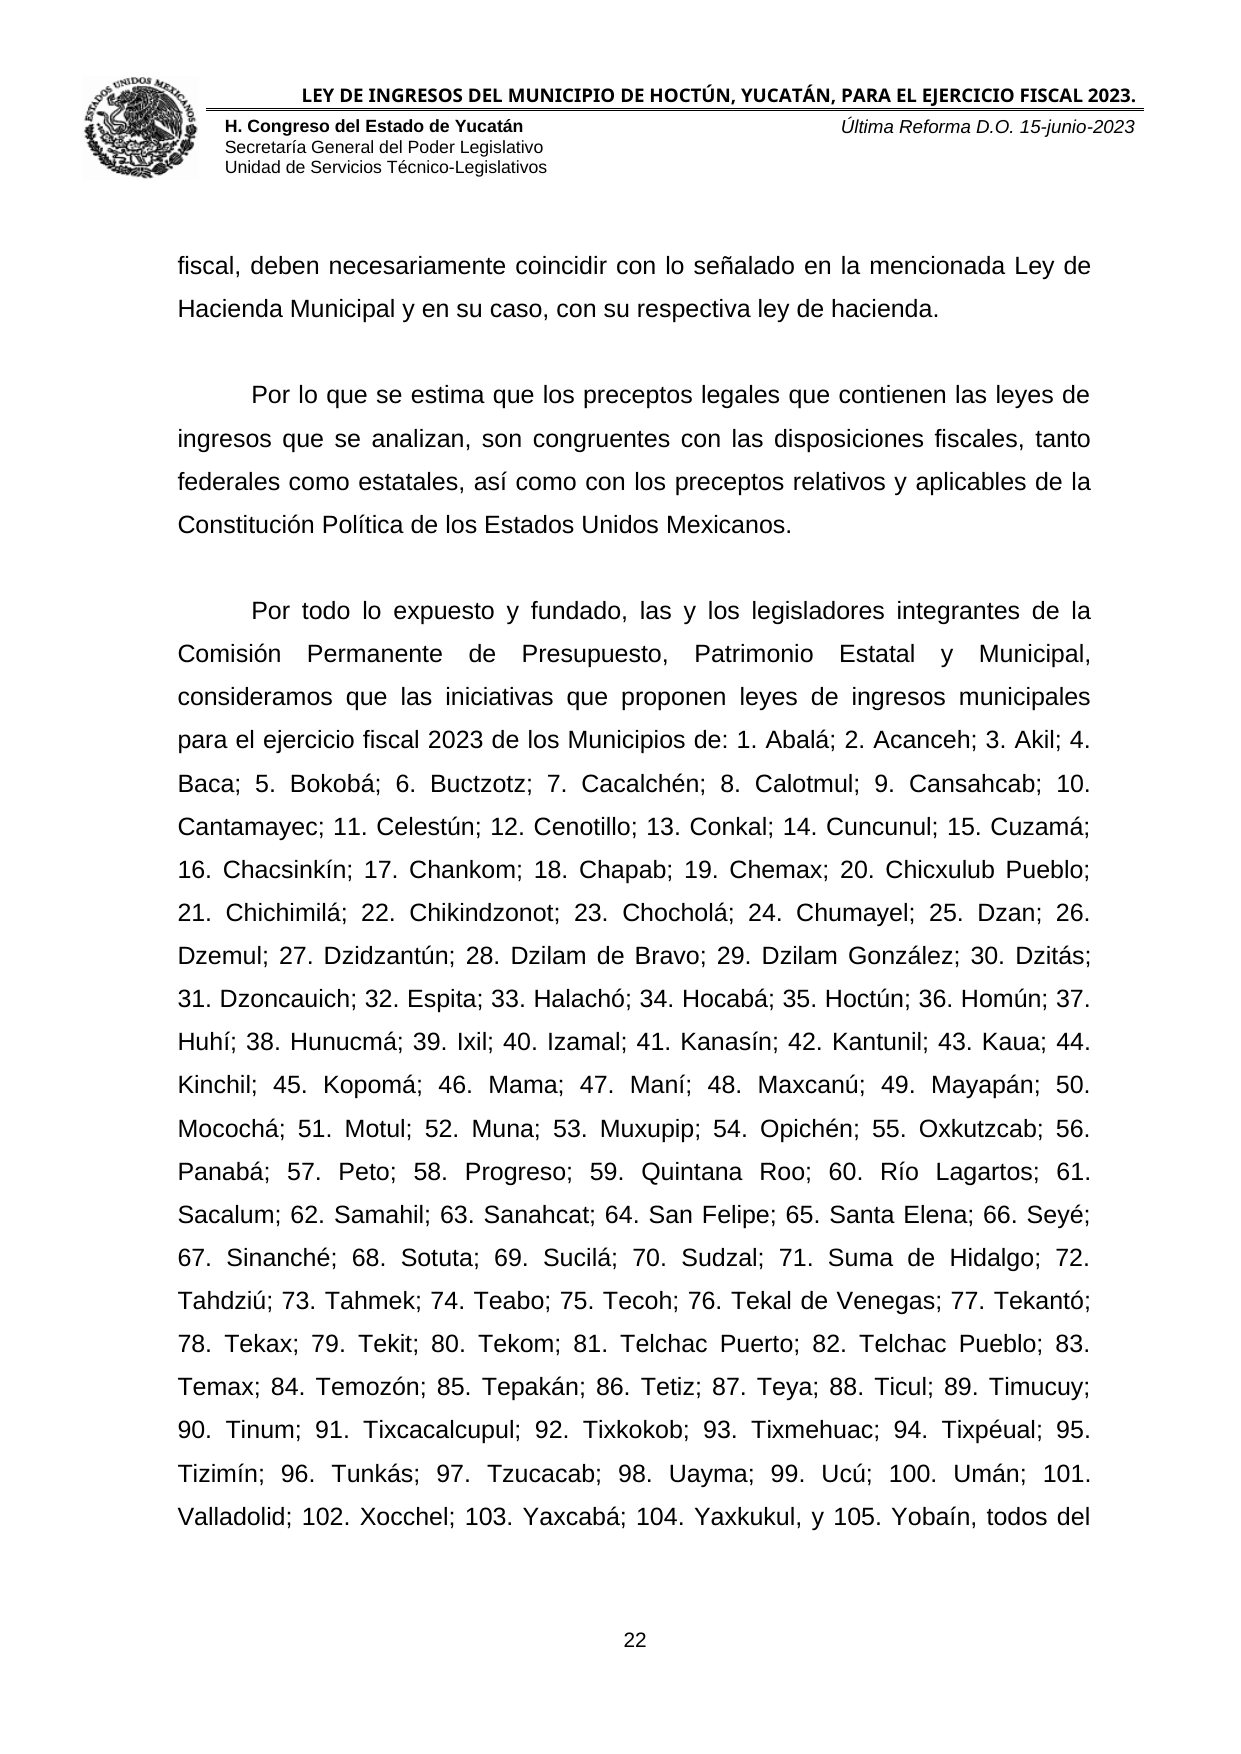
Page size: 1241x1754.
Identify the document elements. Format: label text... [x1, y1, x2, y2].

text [177, 251, 1092, 323]
text Por lo que se estima que los preceptos legales que contienen las leyes de ingresos que se analizan, son congruentes con las disposiciones fiscales, tanto federales como estatales, así como con los preceptos relativos y aplicables de de los Estados Unidos Mexicanos. [177, 380, 1092, 538]
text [177, 596, 1092, 1530]
